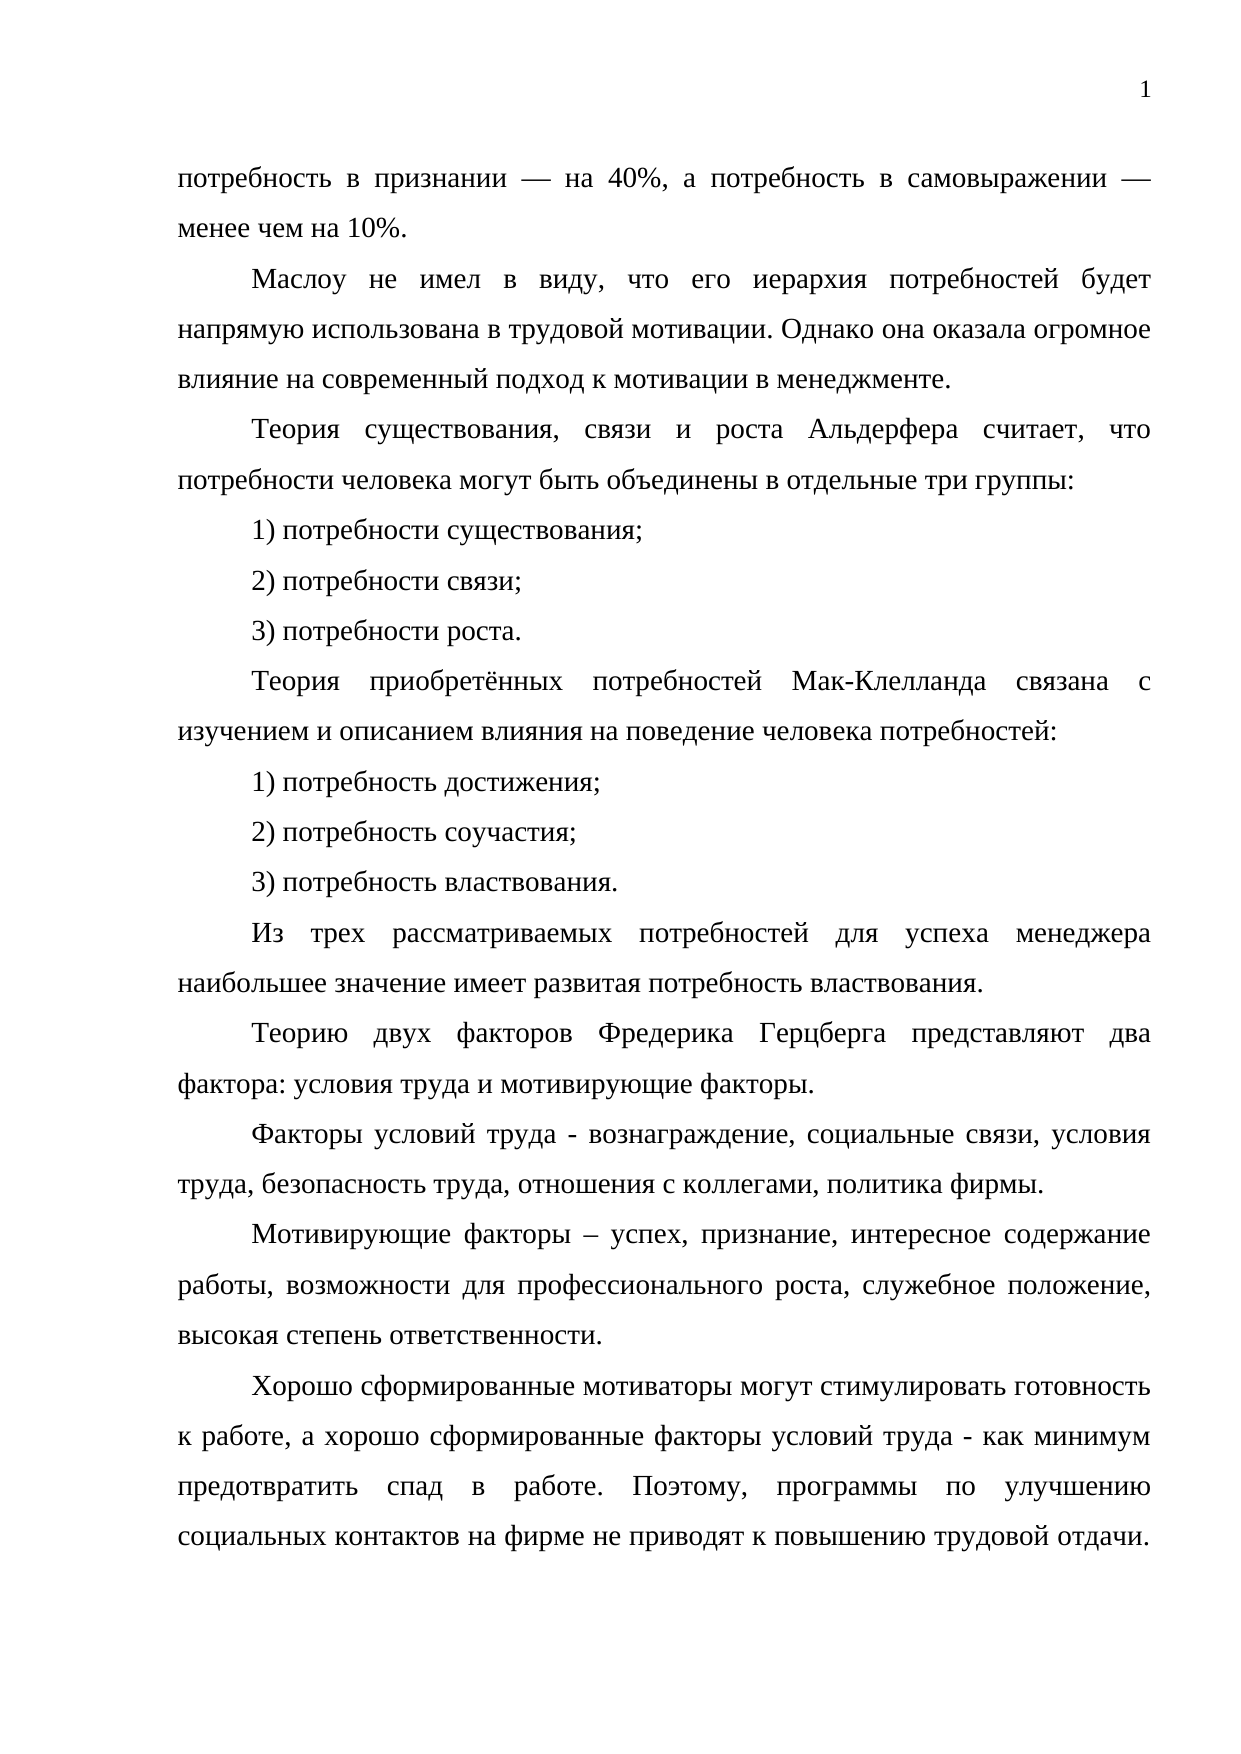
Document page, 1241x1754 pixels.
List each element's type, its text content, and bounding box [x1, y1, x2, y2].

text Факторы условий труда - вознаграждение, социальные связи, условия труда, безопасность труда, отношения с коллегами, политика фирмы. [177, 1116, 1152, 1200]
text 1) потребность достижения; [177, 764, 1152, 797]
text Теория приобретённых потребностей Мак-Клелланда связана с изучением и описанием влияния на поведение человека потребностей: [177, 663, 1152, 747]
text Из трех рассматриваемых потребностей для успеха менеджера наибольшее значение имеет развитая потребность властвования. [177, 915, 1152, 999]
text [177, 1368, 1152, 1552]
text 2) потребность соучастия; [177, 814, 1152, 848]
text Маслоу не имел в виду, что его иерархия потребностей будет напрямую использована в трудовой мотивации. Однако она оказала огромное влияние на современный подход к мотивации в менеджменте. [177, 261, 1152, 395]
text Теорию двух факторов Фредерика Герцберга представляют два фактора: условия труда и мотивирующие факторы. [177, 1015, 1152, 1099]
text 2) потребности связи; [177, 563, 1152, 596]
text 3) потребности роста. [177, 613, 1152, 646]
text Мотивирующие факторы – успех, признание, интересное содержание работы, возможности для профессионального роста, служебное положение, высокая степень ответственности. [177, 1217, 1152, 1351]
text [177, 160, 1152, 244]
text 1) потребности существования; [177, 512, 1152, 546]
text Теория существования, связи и роста Альдерфера считает, что потребности человека могут быть объединены в отдельные три группы: [177, 412, 1152, 496]
text 3) потребность властвования. [177, 864, 1152, 898]
